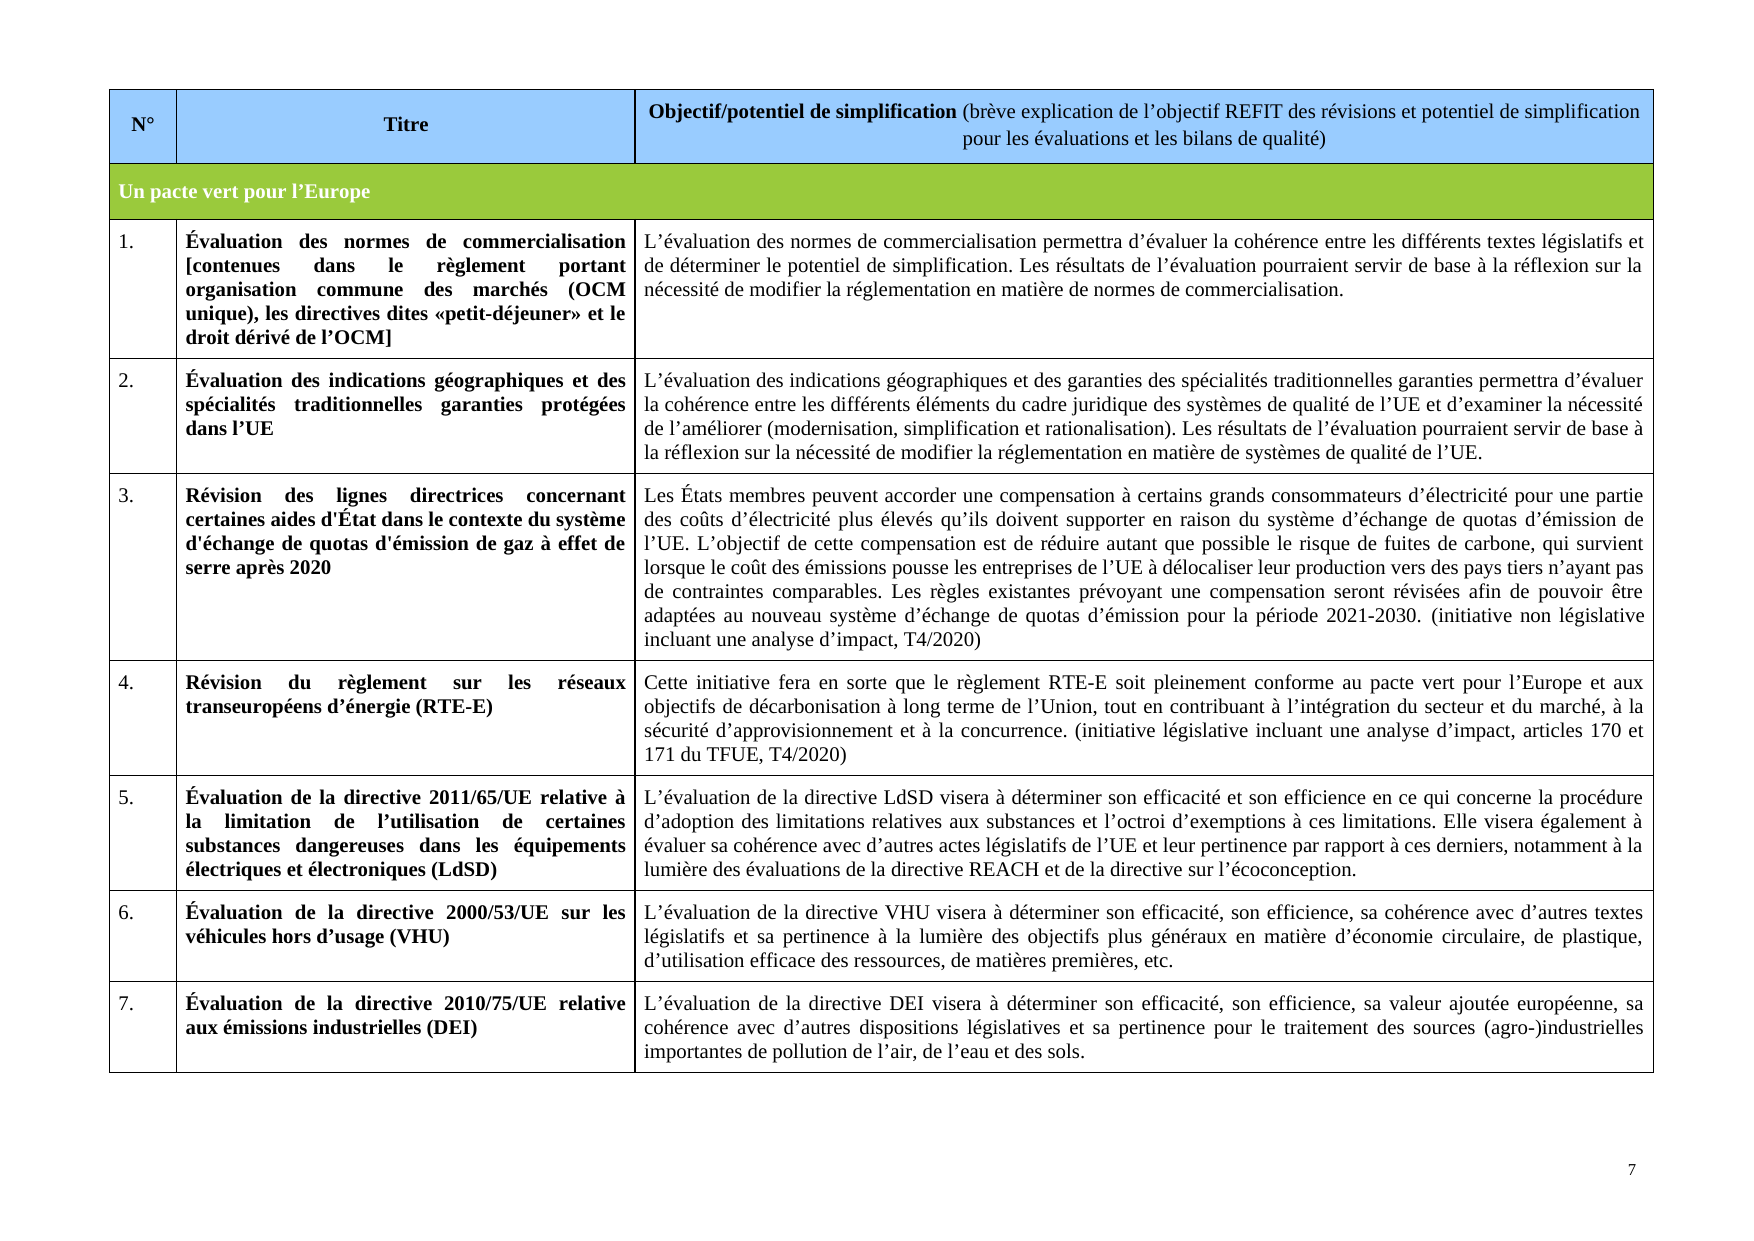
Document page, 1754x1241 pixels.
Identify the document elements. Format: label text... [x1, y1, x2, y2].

table_cell [110, 891, 176, 981]
table_cell Cette initiative fera en sorte que le règlement RTE-E soit pleinement conforme au pacte vert pour l’Europe et aux objectifs de décarbonisation à long terme de l’Union, tout en contribuant à l’intégration du secteur et du marché, à la sécurité d’approvisionnement et à la concurrence. (initiative législative incluant une analyse d’impact, articles 170 et 171 du TFUE, T4/2020) [636, 661, 1653, 775]
table_header N° [110, 90, 176, 163]
table_cell Évaluation de la directive 2000/53/UE sur les véhicules hors d’usage (VHU) [177, 891, 634, 981]
table_cell [110, 220, 176, 358]
table_cell Évaluation de la directive 2011/65/UE relative à la limitation de l’utilisation de certaines substances dangereuses dans les équipements électriques et électroniques (LdSD) [177, 776, 634, 890]
table_cell [110, 982, 176, 1072]
table_header Titre [177, 90, 634, 163]
table_cell [110, 776, 176, 890]
table_cell Évaluation des indications géographiques et des spécialités traditionnelles garanties protégées dans l’UE [177, 359, 634, 473]
table_cell Un pacte vert pour l’Europe [110, 164, 1653, 219]
table_cell [110, 661, 176, 775]
table_cell [110, 359, 176, 473]
table_header Objectif/potentiel de simplification (brève explication de l’objectif REFIT des révisions et potentiel de simplification pour les évaluations et les bilans de qualité) [636, 90, 1653, 163]
table_cell Évaluation de la directive 2010/75/UE relative aux émissions industrielles (DEI) [177, 982, 634, 1072]
table_cell Évaluation des normes de commercialisation [contenues dans le règlement portant organisation commune des marchés (OCM unique), les directives dites «petit-déjeuner» et le droit dérivé de l’OCM] [177, 220, 634, 358]
table_cell Les États membres peuvent accorder une compensation à certains grands consommateurs d’électricité pour une partie des coûts d’électricité plus élevés qu’ils doivent supporter en raison du système d’échange de quotas d’émission de l’UE. L’objectif de cette compensation est de réduire autant que possible le risque de fuites de carbone, qui survient lorsque le coût des émissions pousse les entreprises de l’UE à délocaliser leur production vers des pays tiers n’ayant pas de contraintes comparables. Les règles existantes prévoyant une compensation seront révisées afin de pouvoir être adaptées au nouveau système d’échange de quotas d’émission pour la période 2021-2030. (initiative non législative incluant une analyse d’impact, T4/2020) [636, 474, 1653, 660]
table_cell L’évaluation de la directive DEI visera à déterminer son efficacité, son efficience, sa valeur ajoutée européenne, sa cohérence avec d’autres dispositions législatives et sa pertinence pour le traitement des sources (agro-)industrielles importantes de pollution de l’air, de l’eau et des sols. [636, 982, 1653, 1072]
table_cell [110, 474, 176, 660]
table_cell L’évaluation des indications géographiques et des garanties des spécialités traditionnelles garanties permettra d’évaluer la cohérence entre les différents éléments du cadre juridique des systèmes de qualité de l’UE et d’examiner la nécessité de l’améliorer (modernisation, simplification et rationalisation). Les résultats de l’évaluation pourraient servir de base à la réflexion sur la nécessité de modifier la réglementation en matière de systèmes de qualité de l’UE. [636, 359, 1653, 473]
table_cell L’évaluation de la directive LdSD visera à déterminer son efficacité et son efficience en ce qui concerne la procédure d’adoption des limitations relatives aux substances et l’octroi d’exemptions à ces limitations. Elle visera également à évaluer sa cohérence avec d’autres actes législatifs de l’UE et leur pertinence par rapport à ces derniers, notamment à la lumière des évaluations de la directive REACH et de la directive sur l’écoconception. [636, 776, 1653, 890]
table_cell Révision des lignes directrices concernant certaines aides d'État dans le contexte du système d'échange de quotas d'émission de gaz à effet de serre après 2020 [177, 474, 634, 660]
table_cell L’évaluation des normes de commercialisation permettra d’évaluer la cohérence entre les différents textes législatifs et de déterminer le potentiel de simplification. Les résultats de l’évaluation pourraient servir de base à la réflexion sur la nécessité de modifier la réglementation en matière de normes de commercialisation. [636, 220, 1653, 358]
table_cell L’évaluation de la directive VHU visera à déterminer son efficacité, son efficience, sa cohérence avec d’autres textes législatifs et sa pertinence à la lumière des objectifs plus généraux en matière d’économie circulaire, de plastique, d’utilisation efficace des ressources, de matières premières, etc. [636, 891, 1653, 981]
table_cell Révision du règlement sur les réseaux transeuropéens d’énergie (RTE-E) [177, 661, 634, 775]
